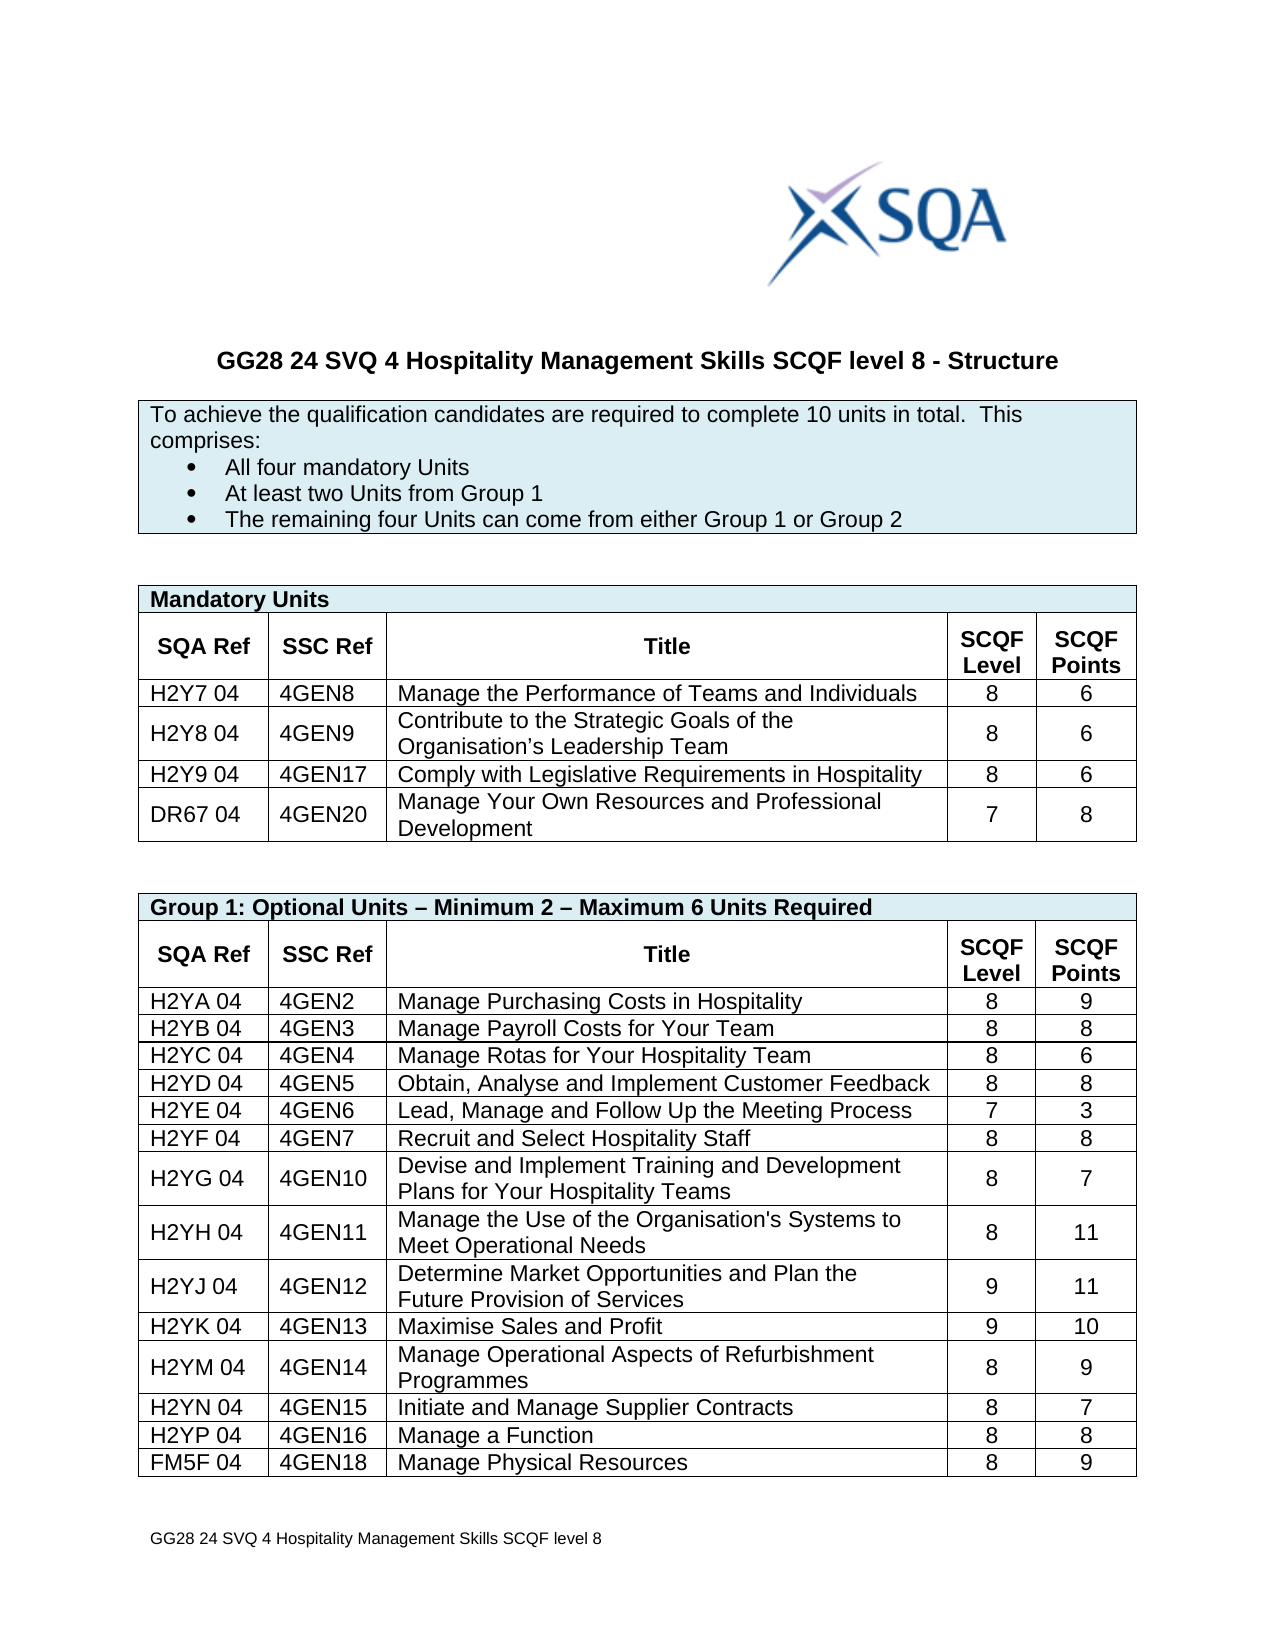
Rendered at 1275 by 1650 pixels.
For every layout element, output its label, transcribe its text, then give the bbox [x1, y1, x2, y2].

table_cell H2YJ 04 [139, 1260, 268, 1312]
table_cell 6 [1037, 707, 1136, 760]
table_cell SSC Ref [269, 613, 386, 678]
table_cell 11 [1036, 1260, 1136, 1312]
table_cell 8 [1036, 1015, 1136, 1041]
table_cell 8 [948, 1043, 1035, 1069]
table_cell 8 [948, 988, 1035, 1014]
table_cell H2YG 04 [139, 1152, 268, 1205]
table_cell Comply with Legislative Requirements in Hospitality [387, 761, 947, 787]
table_cell 8 [948, 761, 1036, 787]
table_cell Determine Market Opportunities and Plan the Future Provision of Services [387, 1260, 947, 1312]
table_cell Manage Operational Aspects of Refurbishment Programmes [387, 1341, 947, 1393]
table_cell 4GEN4 [269, 1043, 386, 1069]
table_cell 4GEN16 [269, 1422, 386, 1448]
table_cell 11 [1036, 1206, 1136, 1258]
table_cell Manage the Performance of Teams and Individuals [387, 680, 947, 706]
table_cell 6 [1037, 680, 1136, 706]
table_cell H2YF 04 [139, 1125, 268, 1151]
table_cell 4GEN20 [269, 788, 386, 841]
table_cell H2YH 04 [139, 1206, 268, 1258]
table_cell SCQF Points [1037, 613, 1136, 678]
table_cell Manage a Function [387, 1422, 947, 1448]
table_cell 8 [948, 1152, 1035, 1205]
table_cell Initiate and Manage Supplier Contracts [387, 1394, 947, 1421]
table_cell Obtain, Analyse and Implement Customer Feedback [387, 1070, 947, 1096]
table_cell 6 [1037, 761, 1136, 787]
table_cell 4GEN2 [269, 988, 386, 1014]
table_cell H2YC 04 [139, 1043, 268, 1069]
table_cell 4GEN5 [269, 1070, 386, 1096]
text GG28 24 SVQ 4 Hospitality Management Skills SCQF level 8 - Structure [150, 346, 1125, 375]
table_header Group 1: Optional Units – Minimum 2 – Maximum 6 Units Required [139, 894, 1136, 920]
table_cell 8 [948, 1422, 1035, 1448]
table_cell Title [387, 613, 947, 678]
table_cell 8 [1036, 1125, 1136, 1151]
table_cell Manage Purchasing Costs in Hospitality [387, 988, 947, 1014]
table_cell 8 [948, 1125, 1035, 1151]
table_cell SQA Ref [139, 921, 268, 987]
table_cell Recruit and Select Hospitality Staff [387, 1125, 947, 1151]
table_cell SCQF Points [1036, 921, 1136, 987]
table_cell H2Y9 04 [139, 761, 268, 787]
table_cell Manage Payroll Costs for Your Team [387, 1015, 947, 1041]
table_cell H2Y7 04 [139, 680, 268, 706]
table_cell Manage the Use of the Organisation's Systems to Meet Operational Needs [387, 1206, 947, 1258]
table_cell 8 [948, 1206, 1035, 1258]
table_cell SCQF Level [948, 613, 1036, 678]
table_cell 4GEN7 [269, 1125, 386, 1151]
picture [743, 150, 1125, 321]
table_cell H2YP 04 [139, 1422, 268, 1448]
table_cell FM5F 04 [139, 1449, 268, 1476]
table_cell SQA Ref [139, 613, 268, 678]
table_cell 9 [1036, 988, 1136, 1014]
table_cell 8 [1037, 788, 1136, 841]
table_cell 4GEN18 [269, 1449, 386, 1476]
table_cell 4GEN15 [269, 1394, 386, 1421]
table_cell 8 [948, 680, 1036, 706]
table_cell 9 [948, 1260, 1035, 1312]
table_cell 4GEN10 [269, 1152, 386, 1205]
table_cell 3 [1036, 1097, 1136, 1123]
table_header Mandatory Units [139, 586, 1136, 612]
table_cell Lead, Manage and Follow Up the Meeting Process [387, 1097, 947, 1123]
table_cell Manage Physical Resources [387, 1449, 947, 1476]
table_cell 4GEN8 [269, 680, 386, 706]
table_cell 8 [1036, 1070, 1136, 1096]
table_cell Devise and Implement Training and Development Plans for Your Hospitality Teams [387, 1152, 947, 1205]
table_cell 7 [1036, 1152, 1136, 1205]
table_cell 9 [948, 1313, 1035, 1339]
table_cell 4GEN9 [269, 707, 386, 760]
table_cell SCQF Level [948, 921, 1035, 987]
table_cell 6 [1036, 1043, 1136, 1069]
table_cell 8 [948, 707, 1036, 760]
table_cell H2YA 04 [139, 988, 268, 1014]
table_cell Title [387, 921, 947, 987]
table_cell 4GEN14 [269, 1341, 386, 1393]
table_cell H2Y8 04 [139, 707, 268, 760]
table_cell Maximise Sales and Profit [387, 1313, 947, 1339]
table_cell 8 [948, 1015, 1035, 1041]
table_cell 7 [948, 1097, 1035, 1123]
table_cell Manage Your Own Resources and Professional Development [387, 788, 947, 841]
table_cell 8 [948, 1341, 1035, 1393]
table_cell Contribute to the Strategic Goals of the Organisation’s Leadership Team [387, 707, 947, 760]
table_cell H2YN 04 [139, 1394, 268, 1421]
table_cell H2YB 04 [139, 1015, 268, 1041]
table_cell 9 [1036, 1341, 1136, 1393]
table_cell 8 [948, 1070, 1035, 1096]
table_cell Manage Rotas for Your Hospitality Team [387, 1043, 947, 1069]
table_cell 7 [1036, 1394, 1136, 1421]
table_cell 8 [1036, 1422, 1136, 1448]
table_cell 4GEN3 [269, 1015, 386, 1041]
table_cell 8 [948, 1394, 1035, 1421]
table_cell 4GEN6 [269, 1097, 386, 1123]
table_cell 9 [1036, 1449, 1136, 1476]
table_cell H2YD 04 [139, 1070, 268, 1096]
table_cell 4GEN12 [269, 1260, 386, 1312]
table_cell 4GEN17 [269, 761, 386, 787]
table_header To achieve the qualification candidates are required to complete 10 units in total. This comprises: All four mandatory Units At least two Units from Group 1 The remaining four Units can come from either Group 1 or Group 2 [139, 401, 1136, 533]
table_cell 8 [948, 1449, 1035, 1476]
table_cell 10 [1036, 1313, 1136, 1339]
table_cell H2YE 04 [139, 1097, 268, 1123]
table_cell H2YK 04 [139, 1313, 268, 1339]
table_cell H2YM 04 [139, 1341, 268, 1393]
table_cell DR67 04 [139, 788, 268, 841]
table_cell SSC Ref [269, 921, 386, 987]
table_cell 4GEN11 [269, 1206, 386, 1258]
table_cell 4GEN13 [269, 1313, 386, 1339]
table_cell 7 [948, 788, 1036, 841]
